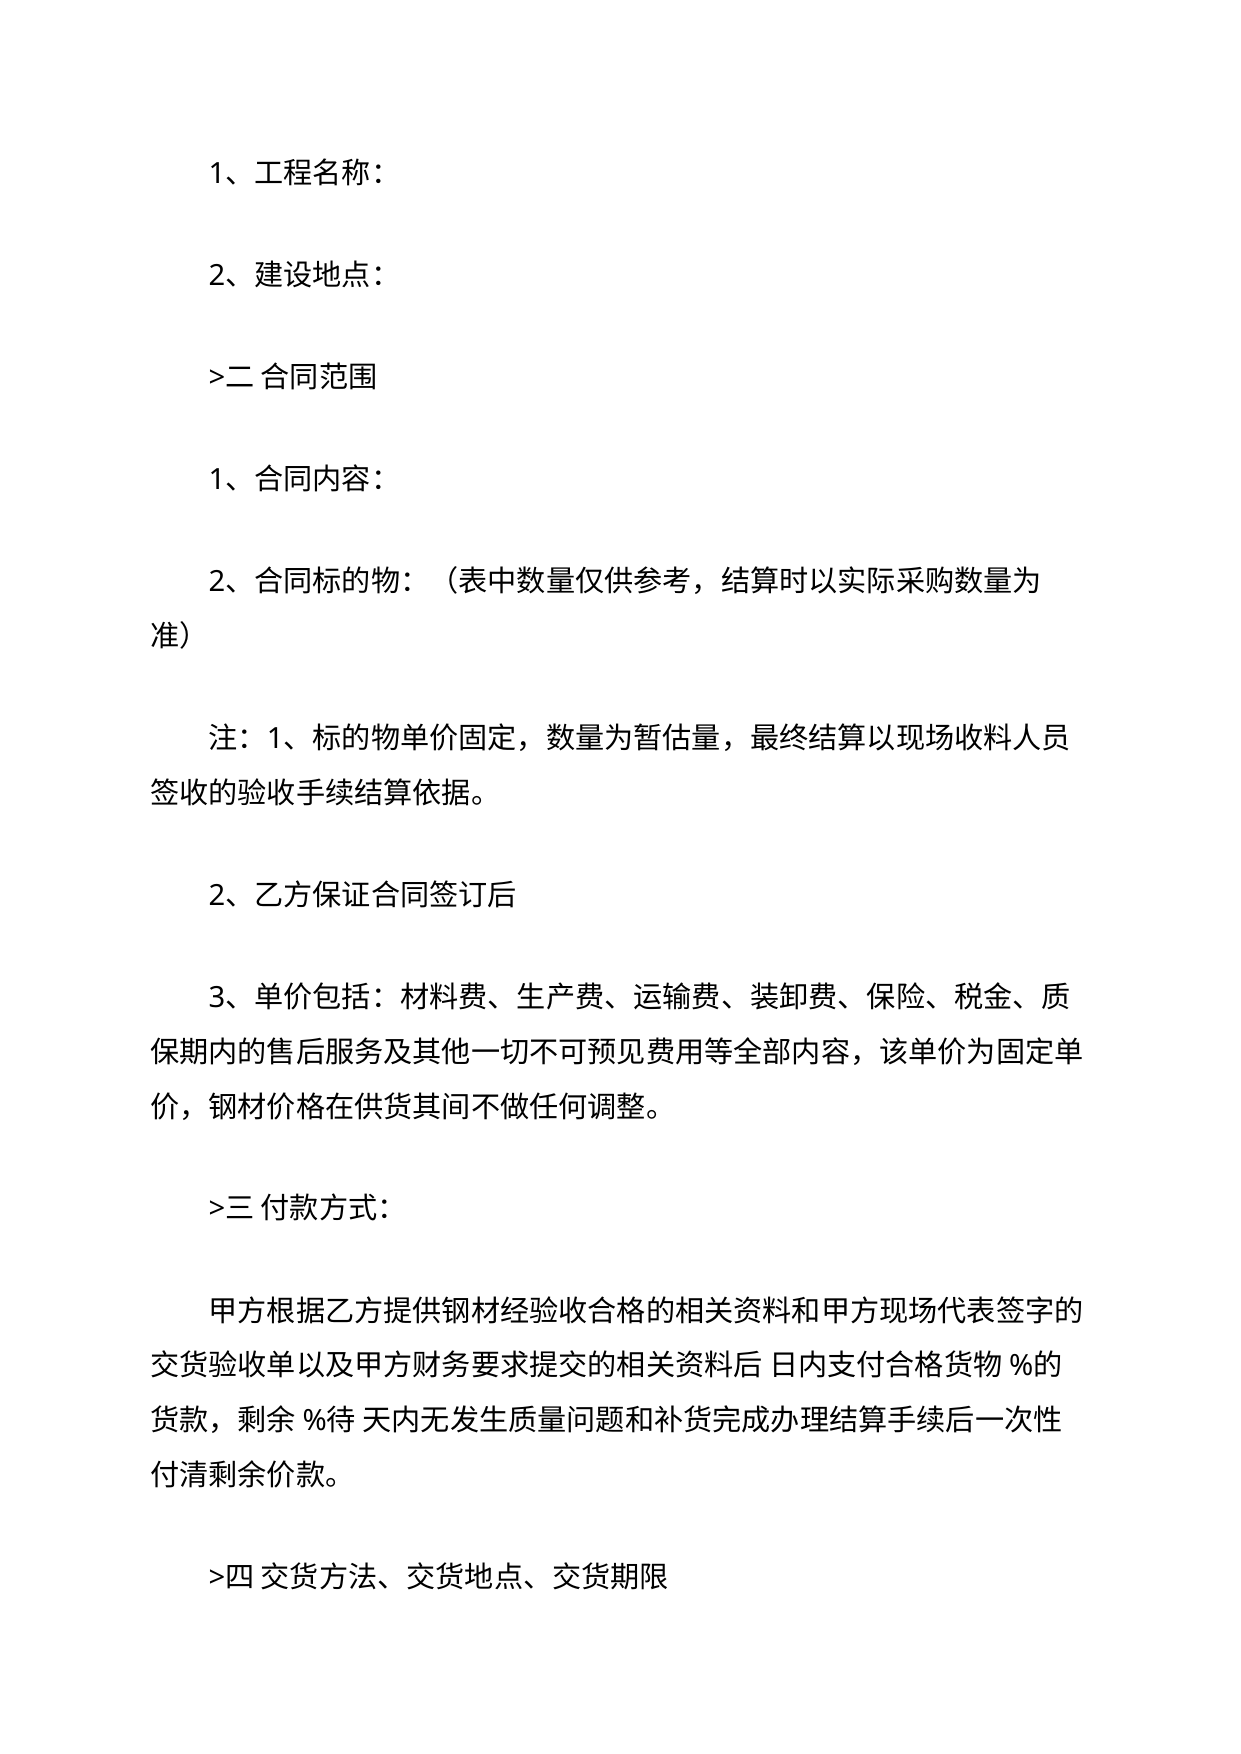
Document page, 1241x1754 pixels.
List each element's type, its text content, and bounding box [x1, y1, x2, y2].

text 注：1、标的物单价固定，数量为暂估量，最终结算以现场收料人员签收的验收手续结算依据。 [150, 715, 1090, 812]
text 2、乙方保证合同签订后 [150, 871, 1090, 914]
text >二 合同范围 [150, 354, 1090, 396]
text >三 付款方式： [150, 1185, 1090, 1227]
text 2、建设地点： [150, 252, 1090, 294]
text 3、单价包括：材料费、生产费、运输费、装卸费、保险、税金、质保期内的售后服务及其他一切不可预见费用等全部内容，该单价为固定单价，钢材价格在供货其间不做任何调整。 [150, 973, 1090, 1126]
text >四 交货方法、交货地点、交货期限 [150, 1554, 1090, 1596]
text 2、合同标的物：（表中数量仅供参考，结算时以实际采购数量为准） [150, 558, 1090, 655]
text 甲方根据乙方提供钢材经验收合格的相关资料和甲方现场代表签字的交货验收单以及甲方财务要求提交的相关资料后 日内支付合格货物 %的货款，剩余 %待 天内无发生质量问题和补货完成办理结算手续后一次性付清剩余价款。 [150, 1287, 1090, 1494]
text 1、工程名称： [150, 150, 1090, 192]
text 1、合同内容： [150, 456, 1090, 498]
